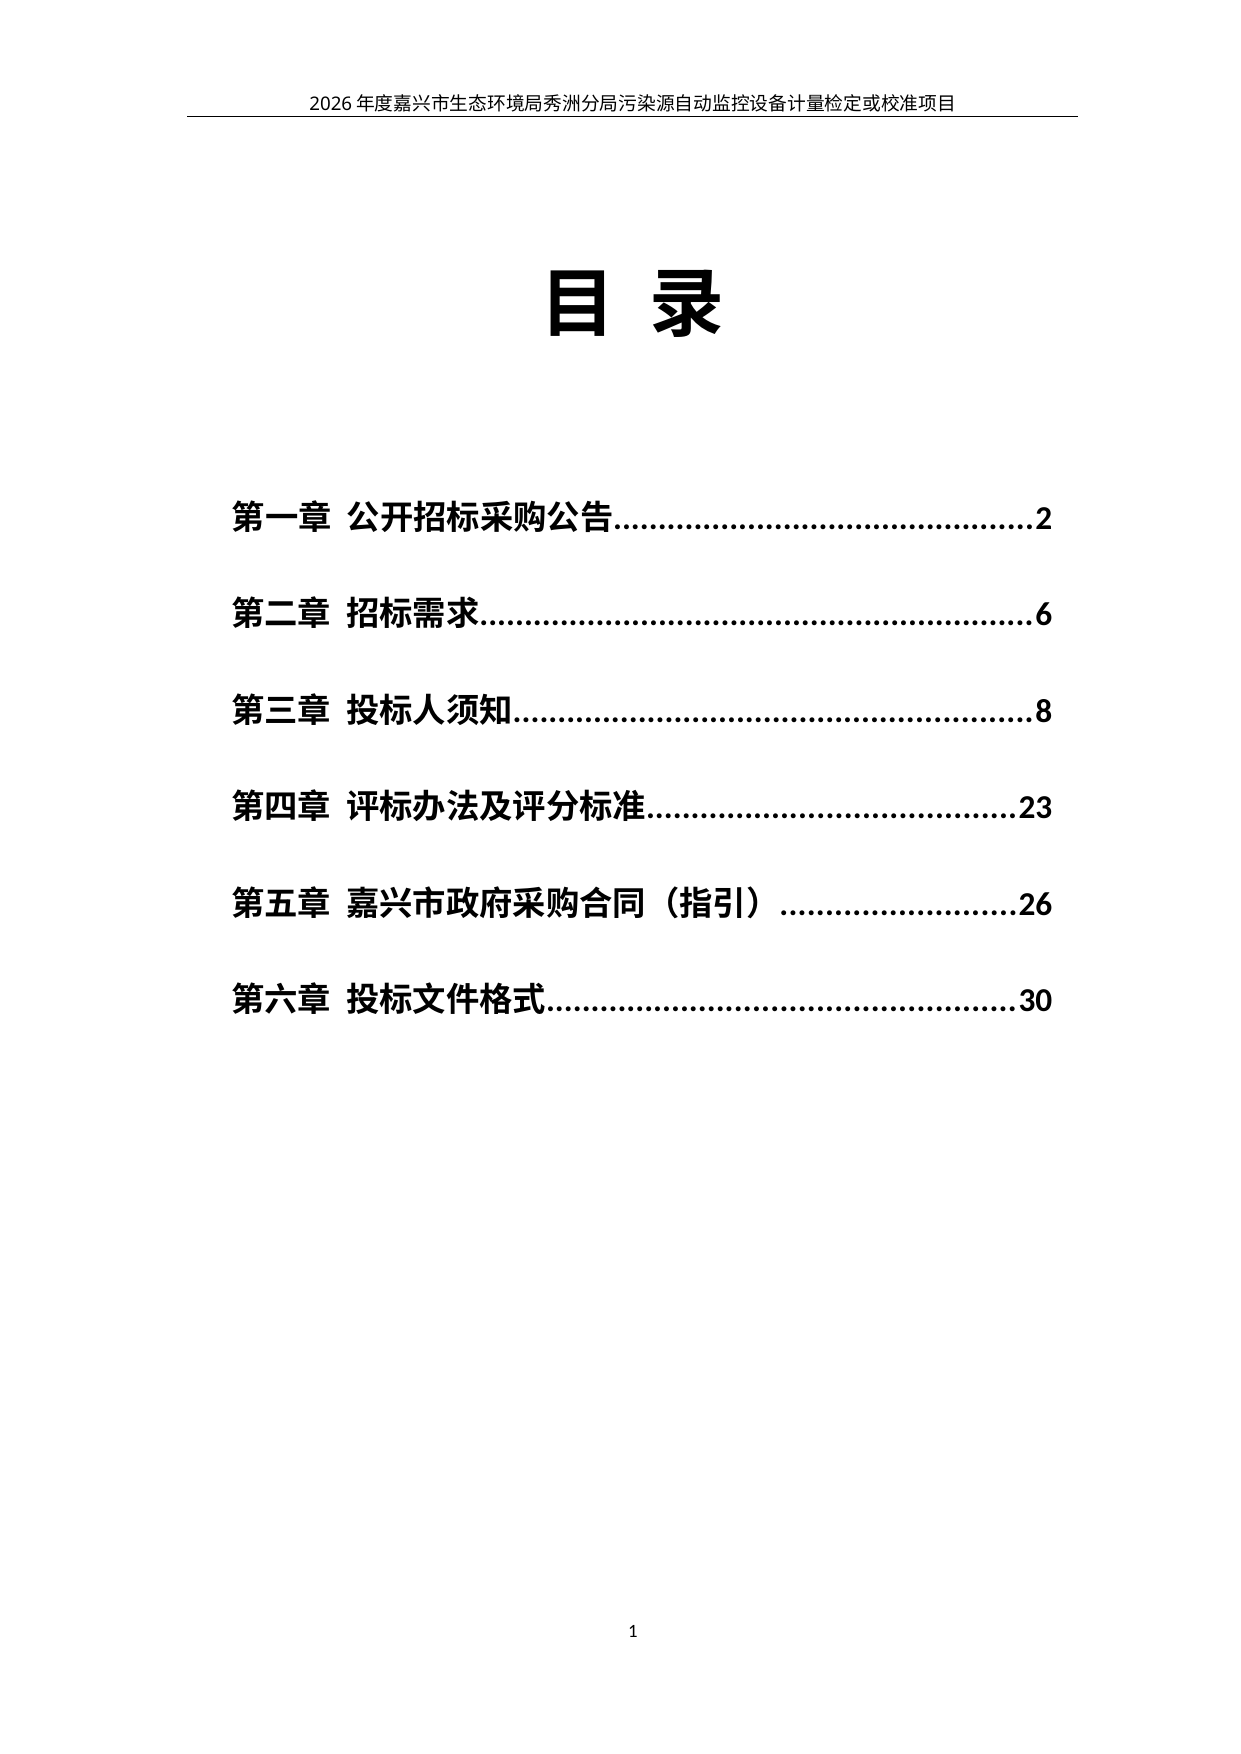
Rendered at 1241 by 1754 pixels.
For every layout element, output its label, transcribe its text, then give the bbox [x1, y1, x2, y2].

text 目 录 [187, 243, 1078, 352]
text 第一章 公开招标采购公告 2 [187, 491, 1078, 539]
text 第五章 嘉兴市政府采购合同（指引） 26 [187, 876, 1078, 924]
text 第四章 评标办法及评分标准 23 [187, 780, 1078, 828]
text 第六章 投标文件格式 30 [187, 973, 1078, 1021]
text 第二章 招标需求 6 [187, 587, 1078, 635]
text 第三章 投标人须知 8 [187, 683, 1078, 732]
